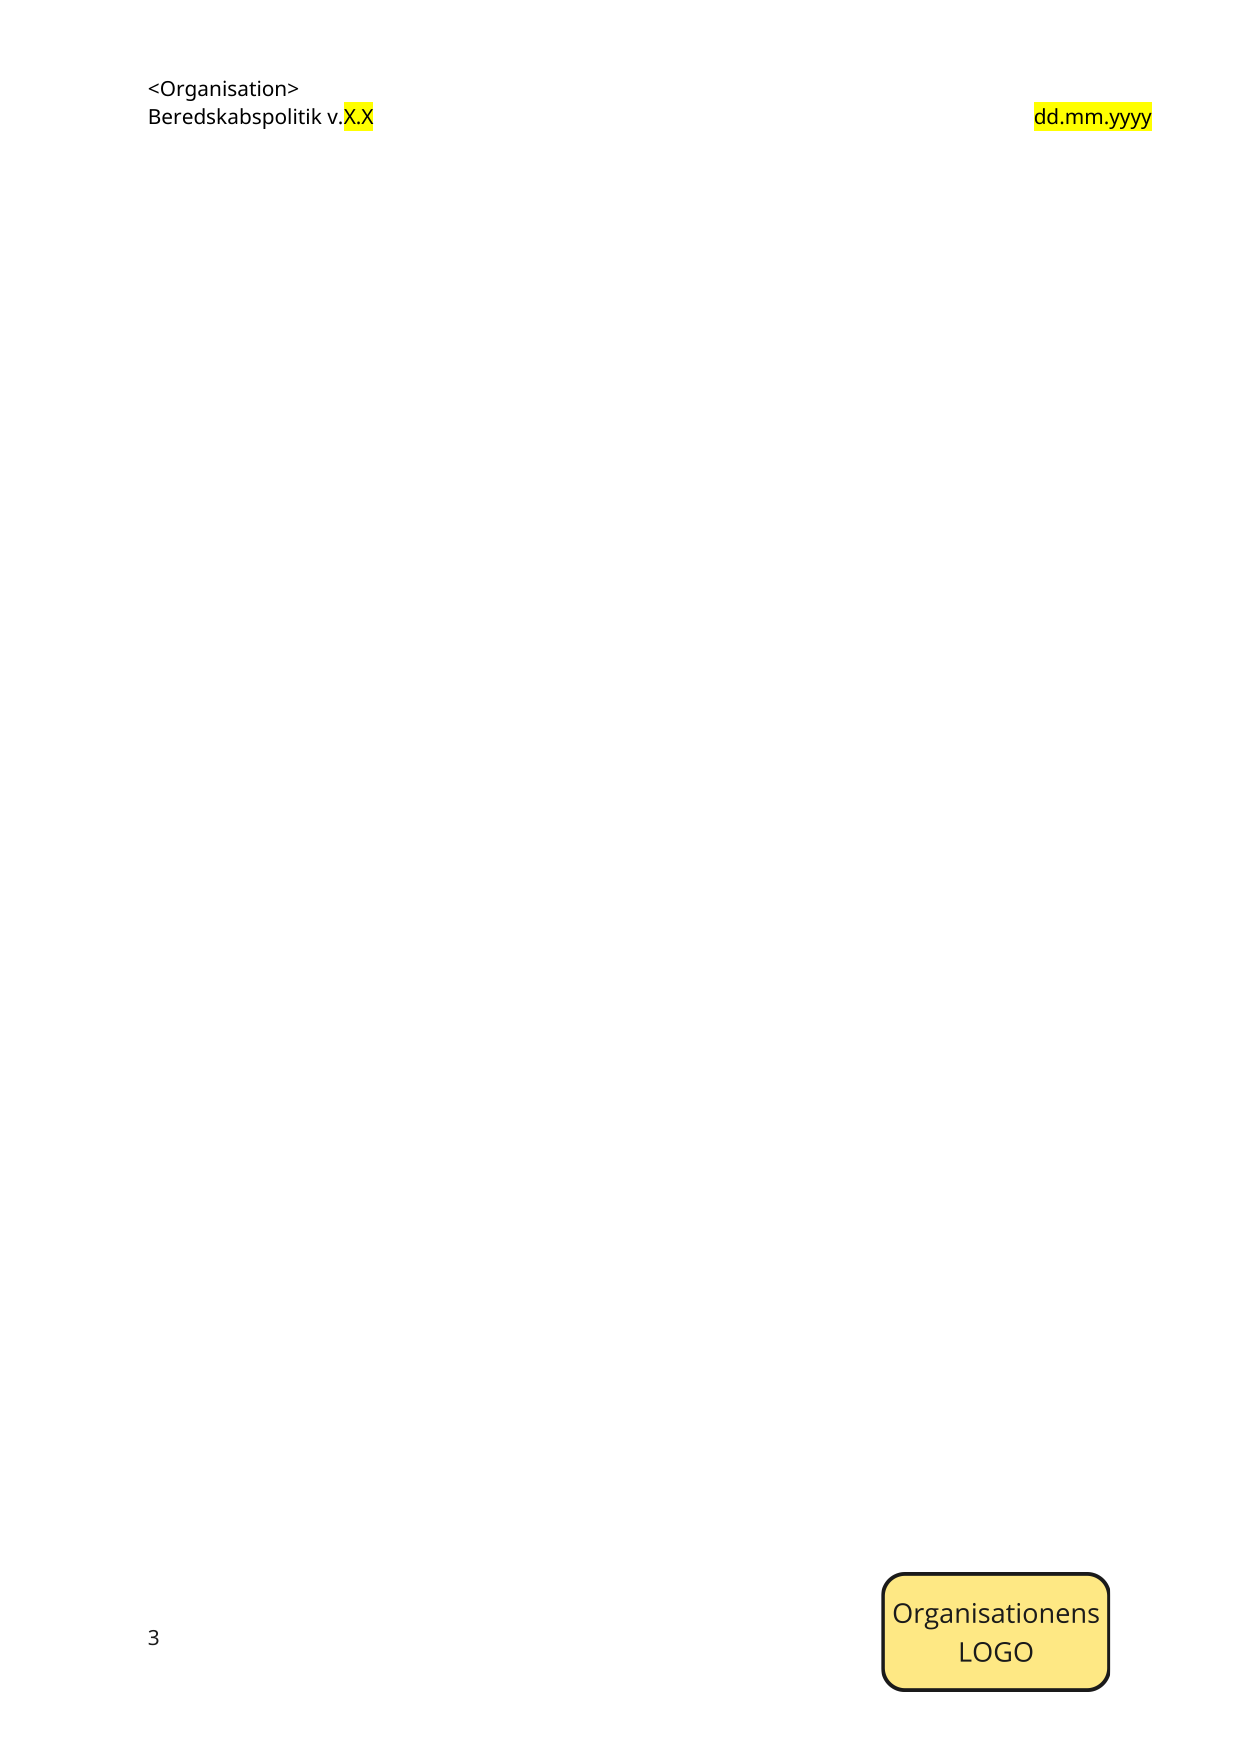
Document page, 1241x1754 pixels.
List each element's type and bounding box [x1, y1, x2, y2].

picture [881, 1572, 1111, 1692]
